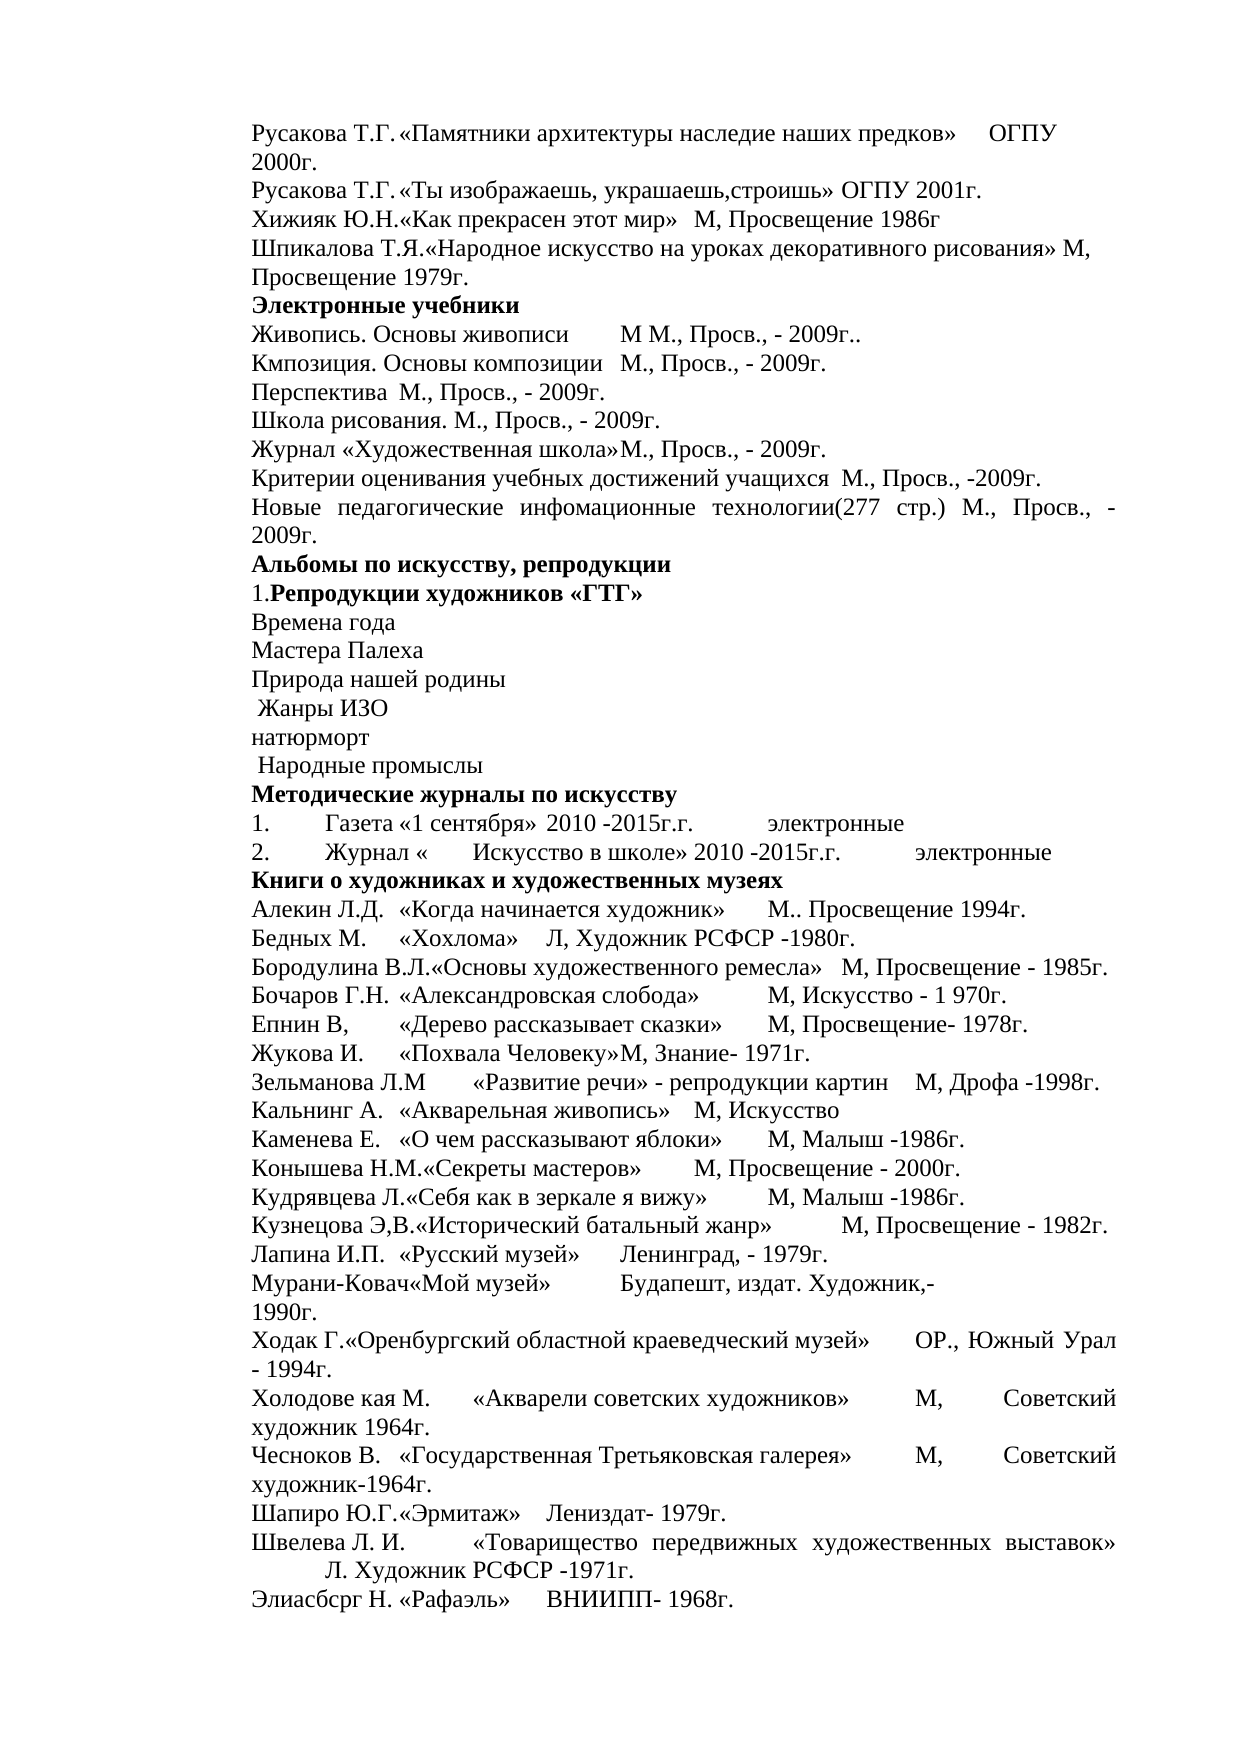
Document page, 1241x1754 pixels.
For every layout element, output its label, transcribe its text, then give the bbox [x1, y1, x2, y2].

text Кудрявцева Л.«Себя как в зеркале я вижу» М, Малыш -1986г. [251, 1182, 1116, 1211]
text Шпикалова Т.Я.«Народное искусство на уроках декоративного рисования» М, Просвещение 1979г. [251, 233, 1116, 291]
text Хижияк Ю.Н.«Как прекрасен этот мир» М, Просвещение 1986г [251, 204, 1116, 233]
text Мастера Палеха [251, 636, 1116, 664]
text Элиасбсрг Н. «Рафаэль» ВНИИПП- 1968г. [251, 1584, 1116, 1613]
text Лапина И.П. «Русский музей» Ленинград, - 1979г. [251, 1239, 1116, 1268]
text Русакова Т.Г. «Памятники архитектуры наследие наших предков» ОГПУ 2000г. [251, 118, 1116, 176]
text Книги о художниках и художественных музеях [251, 866, 1116, 894]
text Новые педагогические инфомационные технологии(277 стр.) М., Просв., - 2009г. [251, 492, 1116, 549]
text Живопись. Основы живописи М М., Просв., - 2009г.. [251, 319, 1116, 348]
text Природа нашей родины [251, 664, 1116, 693]
text Шапиро Ю.Г. «Эрмитаж» Лениздат- 1979г. [251, 1498, 1116, 1527]
text Бородулина В.Л.«Основы художественного ремесла» М, Просвещение - 1985г. [251, 952, 1116, 981]
text Ходак Г.«Оренбургский областной краеведческий музей» ОР., Южный Урал - 1994г. [251, 1326, 1116, 1383]
text Чесноков В. «Государственная Третьяковская галерея» М, Советский художник-1964г. [251, 1441, 1116, 1498]
text Каменева Е. «О чем рассказывают яблоки» М, Малыш -1986г. [251, 1124, 1116, 1153]
text 1.Репродукции художников «ГТГ» [251, 578, 1116, 607]
text Народные промыслы [251, 751, 1116, 779]
text Перспектива М., Просв., - 2009г. [251, 377, 1116, 406]
text Методические журналы по искусству [251, 779, 1116, 808]
text Жанры ИЗО [251, 693, 1116, 722]
text 1. Газета «1 сентября» 2010 -2015г.г. электронные [251, 808, 1116, 837]
text Епнин В, «Дерево рассказывает сказки» М, Просвещение- 1978г. [251, 1009, 1116, 1038]
text Зельманова Л.М «Развитие речи» - репродукции картин М, Дрофа -1998г. [251, 1067, 1116, 1096]
text Жукова И. «Похвала Человеку» М, Знание- 1971г. [251, 1038, 1116, 1067]
text Электронные учебники [251, 291, 1116, 319]
text Мурани-Ковач«Мой музей» Будапешт, издат. Художник,- [251, 1268, 1116, 1297]
text Конышева Н.М.«Секреты мастеров» М, Просвещение - 2000г. [251, 1153, 1116, 1182]
text Русакова Т.Г. «Ты изображаешь, украшаешь,строишь» ОГПУ 2001г. [251, 176, 1116, 204]
text Бочаров Г.Н. «Александровская слобода» М, Искусство - 1 970г. [251, 981, 1116, 1009]
text Кмпозиция. Основы композиции М., Просв., - 2009г. [251, 348, 1116, 377]
text натюрморт [251, 722, 1116, 751]
text Школа рисования. М., Просв., - 2009г. [251, 406, 1116, 434]
text Алекин Л.Д. «Когда начинается художник» М.. Просвещение 1994г. [251, 894, 1116, 923]
text Времена года [251, 607, 1116, 636]
text Холодове кая М. «Акварели советских художников» М, Советский художник 1964г. [251, 1383, 1116, 1441]
text 2. Журнал « Искусство в школе» 2010 -2015г.г. электронные [251, 837, 1116, 866]
text Кузнецова Э,В.«Исторический батальный жанр» М, Просвещение - 1982г. [251, 1211, 1116, 1239]
text Бедных М. «Хохлома» Л, Художник РСФСР -1980г. [251, 923, 1116, 952]
text 1990г. [251, 1297, 1116, 1326]
text Критерии оценивания учебных достижений учащихся М., Просв., -2009г. [251, 463, 1116, 492]
text Швелева Л. И. «Товарищество передвижных художественных выставок» Л. Художник РСФСР -1971г. [251, 1527, 1116, 1584]
text Кальнинг А. «Акварельная живопись» М, Искусство [251, 1096, 1116, 1124]
text Альбомы по искусству, репродукции [251, 549, 1116, 578]
text Журнал «Художественная школа» М., Просв., - 2009г. [251, 434, 1116, 463]
